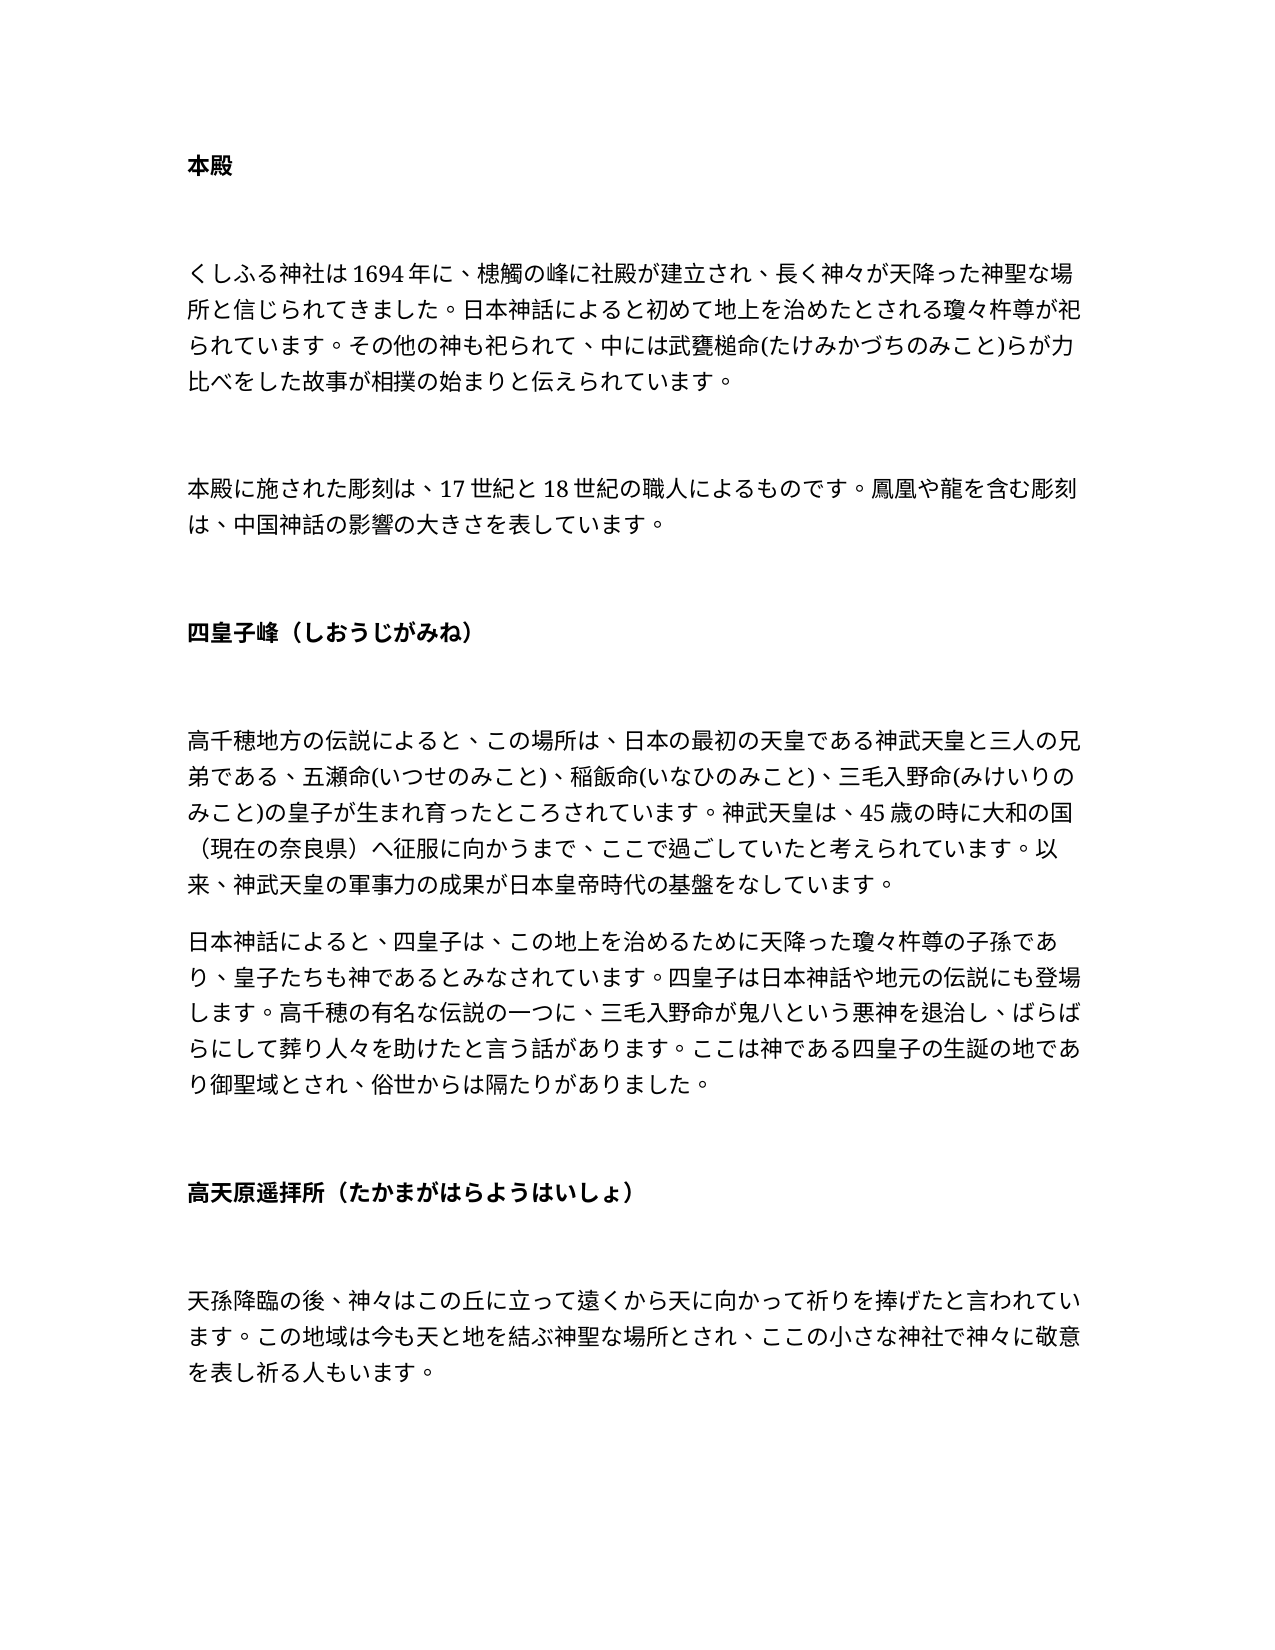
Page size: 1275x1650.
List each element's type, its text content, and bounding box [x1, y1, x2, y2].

text 本殿 [187, 150, 1087, 181]
text くしふる神社は1694年に、槵觸の峰に社殿が建立され、長く神々が天降った神聖な場所と信じられてきました。日本神話によると初めて地上を治めたとされる瓊々杵尊が祀られています。その他の神も祀られて、中には武甕槌命(たけみかづちのみこと)らが力比べをした故事が相撲の始まりと伝えられています。 [187, 258, 1087, 397]
text 高千穂地方の伝説によると、この場所は、日本の最初の天皇である神武天皇と三人の兄弟である、五瀬命(いつせのみこと)、稲飯命(いなひのみこと)、三毛入野命(みけいりのみこと)の皇子が生まれ育ったところされています。神武天皇は、45歳の時に大和の国（現在の奈良県）へ征服に向かうまで、ここで過ごしていたと考えられています。以来、神武天皇の軍事力の成果が日本皇帝時代の基盤をなしています。 [187, 725, 1087, 900]
text 四皇子峰（しおうじがみね） [187, 617, 1087, 648]
text 天孫降臨の後、神々はこの丘に立って遠くから天に向かって祈りを捧げたと言われています。この地域は今も天と地を結ぶ神聖な場所とされ、ここの小さな神社で神々に敬意を表し祈る人もいます。 [187, 1285, 1087, 1388]
text 日本神話によると、四皇子は、この地上を治めるために天降った瓊々杵尊の子孫であり、皇子たちも神であるとみなされています。四皇子は日本神話や地元の伝説にも登場します。高千穂の有名な伝説の一つに、三毛入野命が鬼八という悪神を退治し、ばらばらにして葬り人々を助けたと言う話があります。ここは神である四皇子の生誕の地であり御聖域とされ、俗世からは隔たりがありました。 [187, 926, 1087, 1101]
text 本殿に施された彫刻は、17世紀と18世紀の職人によるものです。鳳凰や龍を含む彫刻は、中国神話の影響の大きさを表しています。 [187, 473, 1087, 541]
text 高天原遥拝所（たかまがはらようはいしょ） [187, 1177, 1087, 1208]
